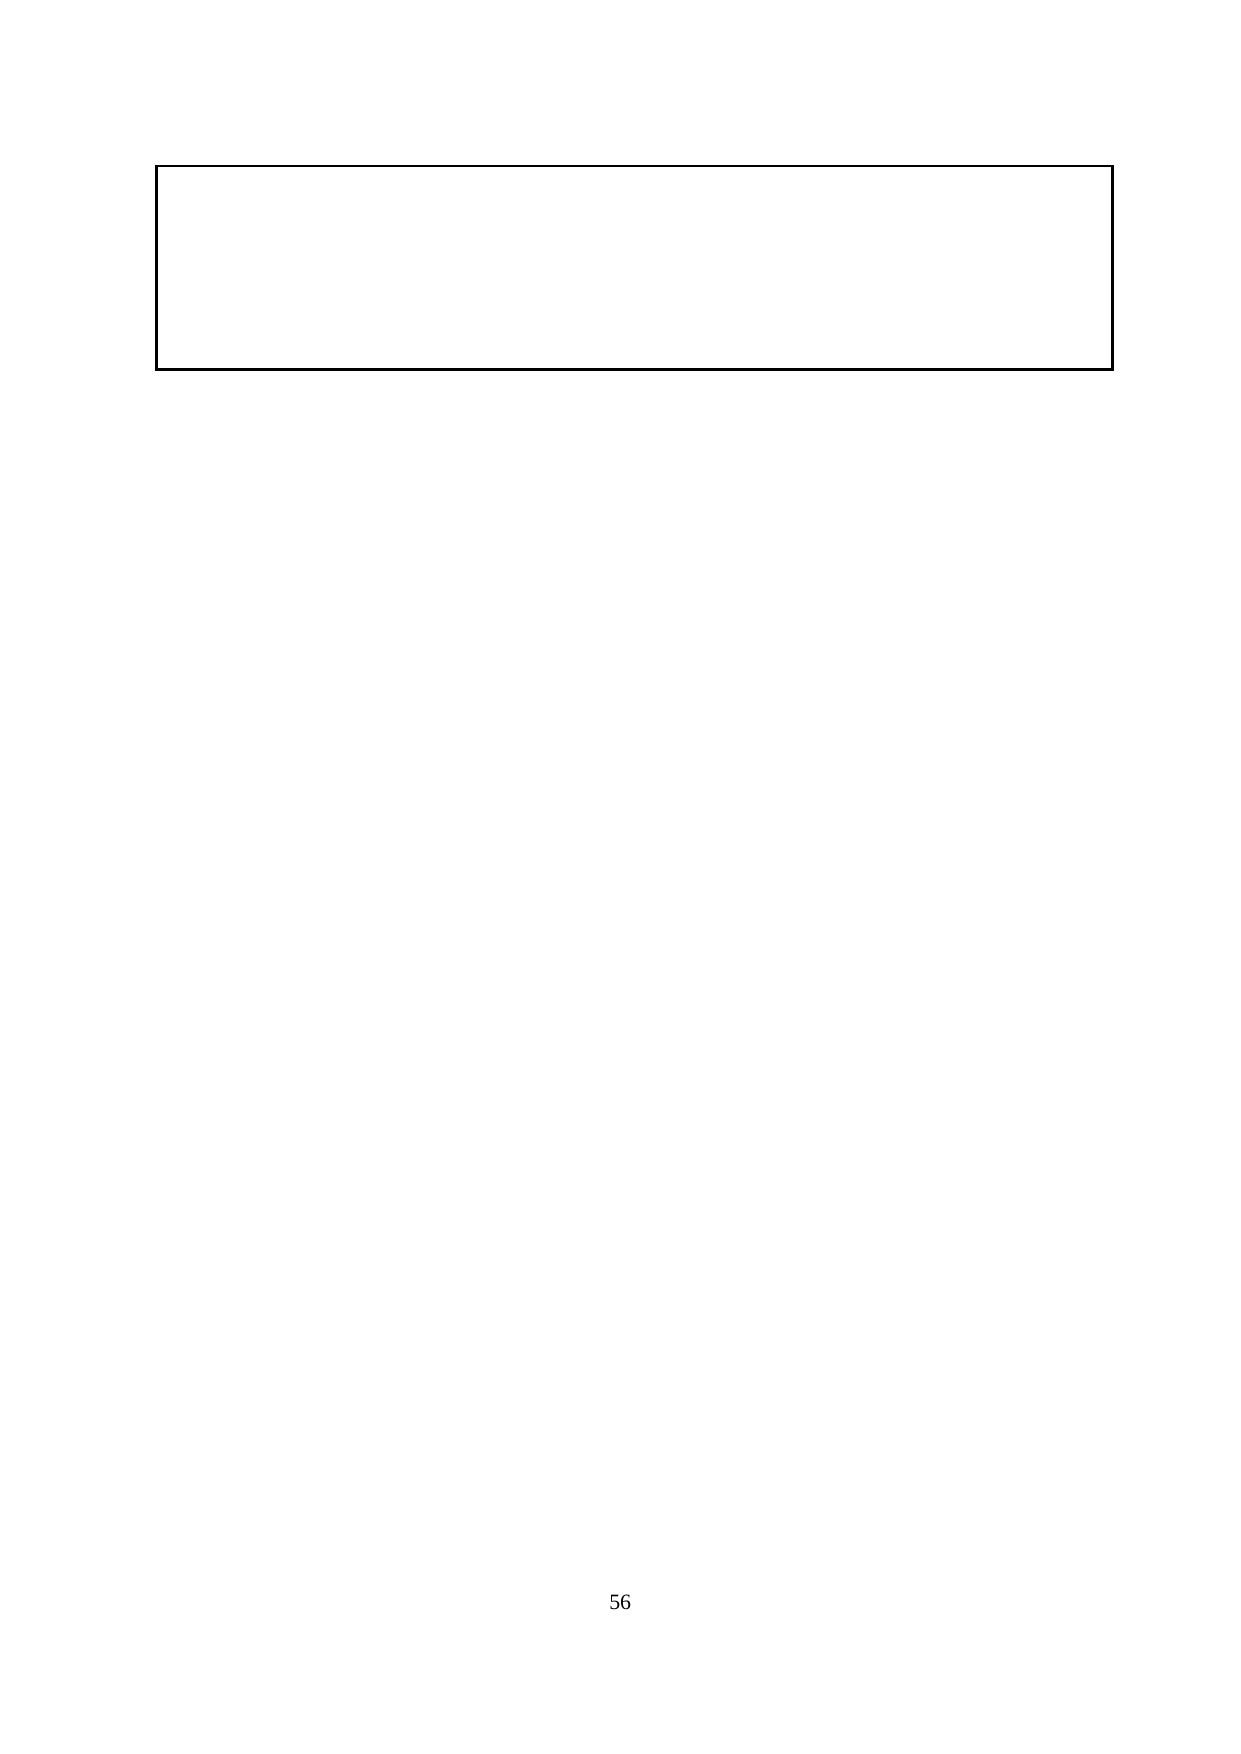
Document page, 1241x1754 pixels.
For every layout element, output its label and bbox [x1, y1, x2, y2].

table_cell [158, 167, 1111, 368]
